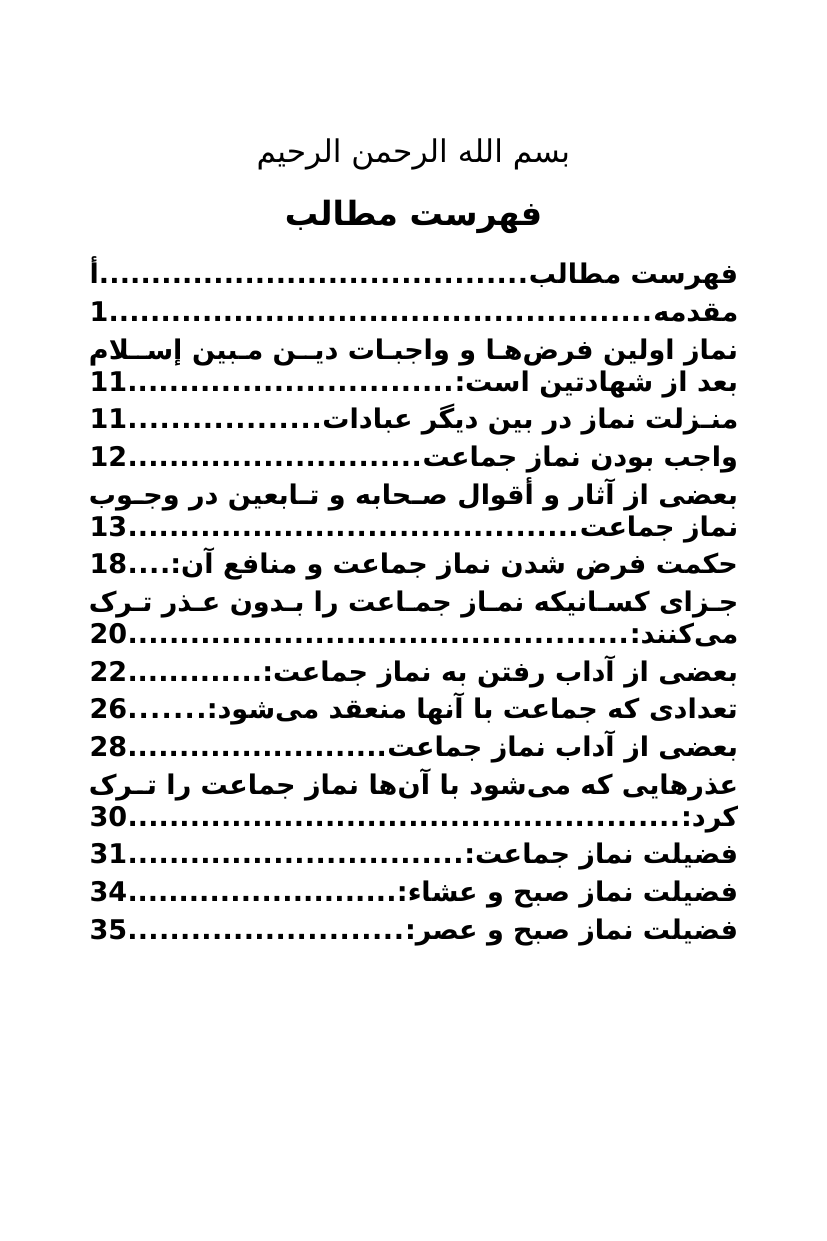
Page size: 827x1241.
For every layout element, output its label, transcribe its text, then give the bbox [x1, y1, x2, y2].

text فضیلت نماز صبح و عصر: 35 [89, 914, 738, 946]
text منـزلت نماز در بین دیگر عبادات 11 [89, 404, 738, 435]
text فهرست مطالب ‌أ [89, 259, 738, 290]
text نماز اولین فرض‌ها و واجبات دیـن مبین إسـلام بعد از شهادتین است: 11 [89, 334, 738, 397]
text واجب بودن نماز جماعت 12 [89, 442, 738, 473]
text بسم الله الرحمن الرحیم [89, 133, 738, 170]
text مقدمه 1 [89, 297, 738, 328]
text بعضى از آداب رفتن به نماز جماعت: 22 [89, 656, 738, 687]
text بعضى از آثار و أقوال صحابه و تابعین در وجوب نماز جماعت 13 [89, 479, 738, 542]
text جزاى کسانیکه نماز جماعت را بدون عذر ترک مى‌کنند: 20 [89, 587, 738, 650]
text فضیلت نماز صبح و عشاء: 34 [89, 877, 738, 908]
text تعدادى که جماعت با آنها منعقد مى‌شود: 26 [89, 694, 738, 725]
text فضیلت نماز جماعت: 31 [89, 839, 738, 870]
text بعضى از آداب نماز جماعت 28 [89, 732, 738, 763]
text فهرست مطالب [89, 195, 738, 234]
text حکمت فرض شدن نماز جماعت و منافع آن: 18 [89, 549, 738, 580]
text عذرهایى که مى‌شود با آن‌ها نماز جماعت را ترک کرد: 30 [89, 769, 738, 832]
